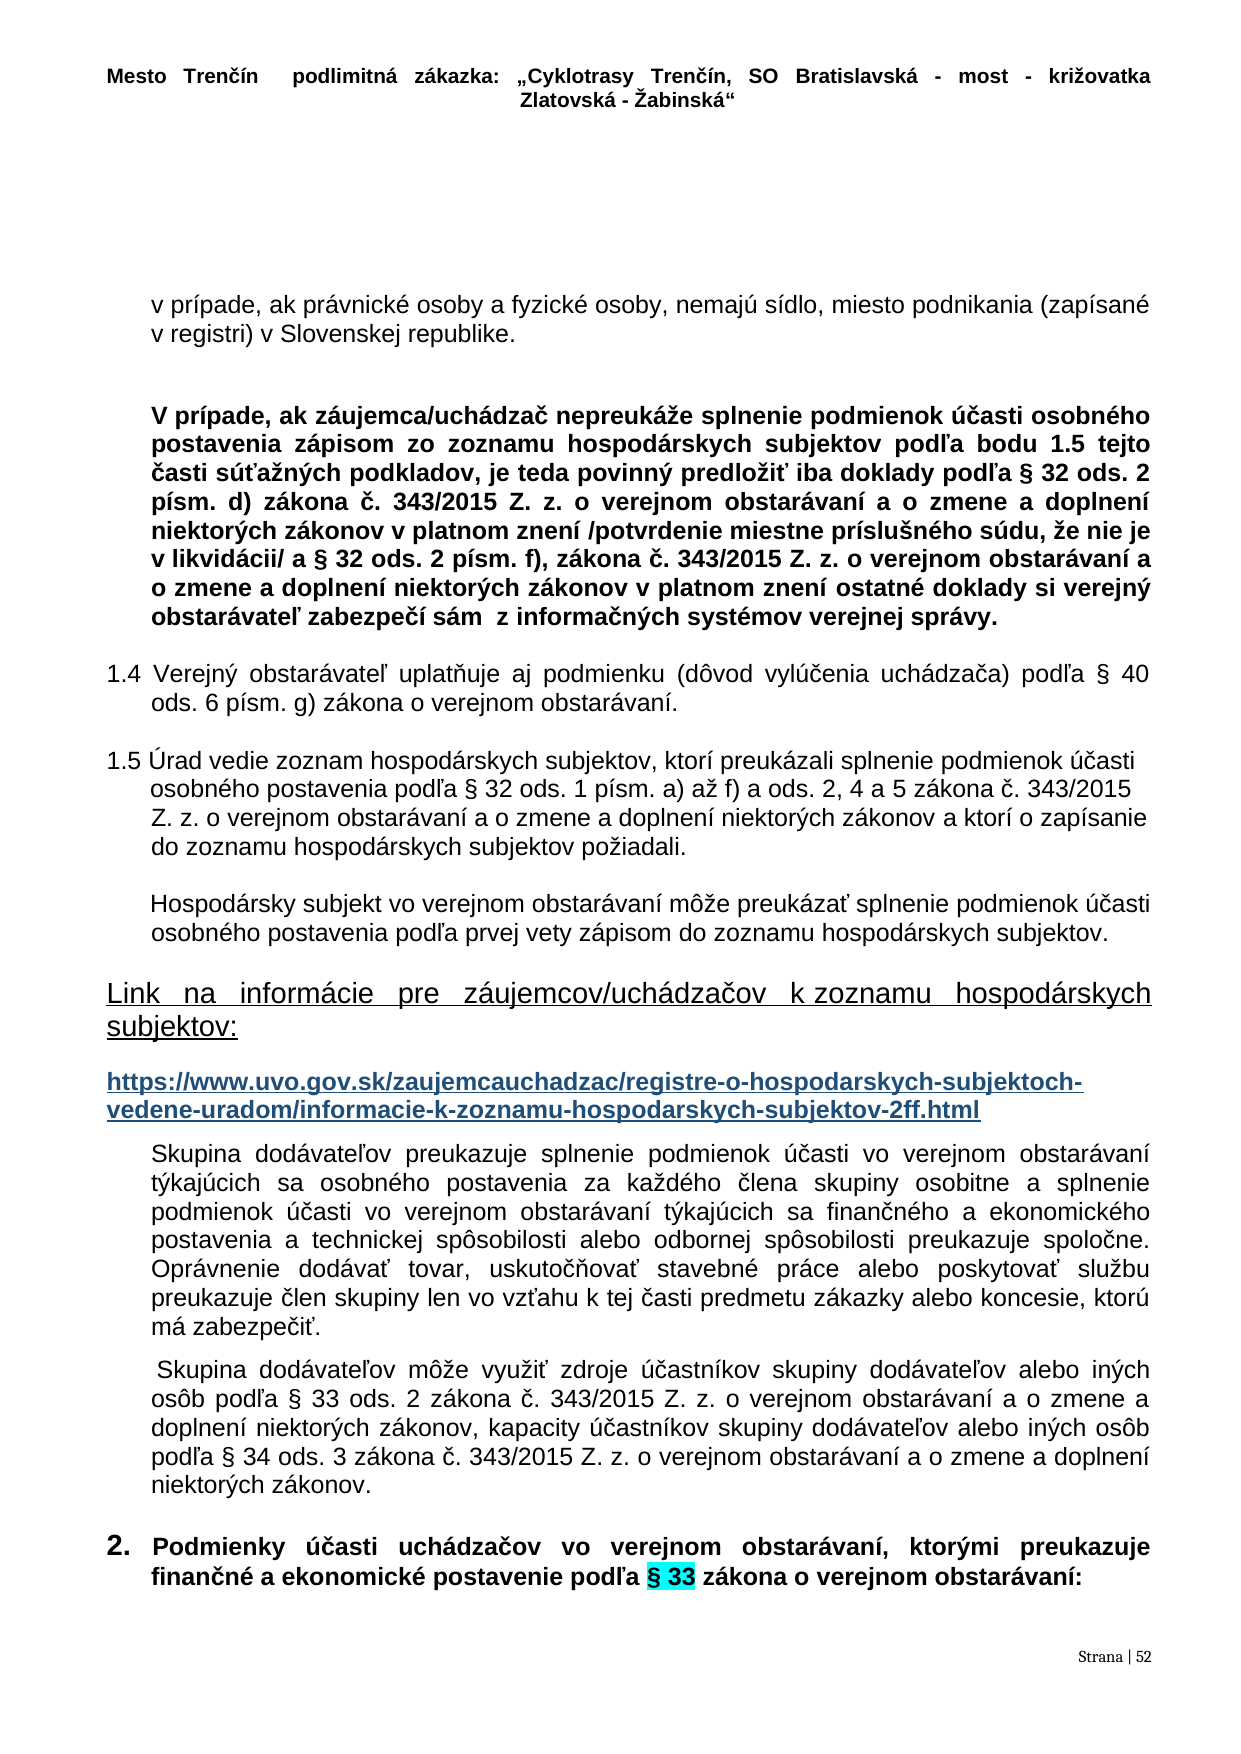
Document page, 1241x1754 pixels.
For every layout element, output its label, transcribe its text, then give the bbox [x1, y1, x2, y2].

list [151, 290, 1152, 348]
text Skupina dodávateľov preukazuje splnenie podmienok účasti vo verejnom obstarávaní týkajúcich sa osobného postavenia za každého člena skupiny osobitne a splnenie podmienok účasti vo verejnom obstarávaní týkajúcich sa finančného a ekonomického postavenia a technickej spôsobilosti alebo odbornej spôsobilosti preukazuje spoločne. Oprávnenie dodávať tovar, uskutočňovať stavebné práce alebo poskytovať službu preukazuje člen skupiny len vo vzťahu k tej časti predmetu zákazky alebo koncesie, ktorú má zabezpečiť. [151, 1139, 1152, 1341]
text osobného postavenia podľa § 32 ods. 1 písm. a) až f) a ods. 2, 4 a 5 zákona č. 343/2015 Z. z. o verejnom obstarávaní a o zmene a doplnení niektorých zákonov a ktorí o zapísanie do zoznamu hospodárskych subjektov požiadali. [136, 774, 1152, 861]
text 2. Podmienky účasti uchádzačov vo verejnom obstarávaní, ktorými preukazuje finančné a ekonomické postavenie podľa § 33 zákona o verejnom obstarávaní: [106, 1528, 1152, 1590]
text 1.4 Verejný obstarávateľ uplatňuje aj podmienku (dôvod vylúčenia uchádzača) podľa § 40 ods. 6 písm. g) zákona o verejnom obstarávaní. [106, 659, 1152, 717]
text V prípade, ak záujemca/uchádzač nepreukáže splnenie podmienok účasti osobného postavenia zápisom zo zoznamu hospodárskych subjektov podľa bodu 1.5 tejto časti súťažných podkladov, je teda povinný predložiť iba doklady podľa § 32 ods. 2 písm. d) zákona č. 343/2015 Z. z. o verejnom obstarávaní a o zmene a doplnení niektorých zákonov v platnom znení /potvrdenie miestne príslušného súdu, že nie je v likvidácii/ a § 32 ods. 2 písm. f), zákona č. 343/2015 Z. z. o verejnom obstarávaní a o zmene a doplnení niektorých zákonov v platnom znení ostatné doklady si verejný obstarávateľ zabezpečí sám z informačných systémov verejnej správy. [92, 401, 1152, 631]
text Skupina dodávateľov môže využiť zdroje účastníkov skupiny dodávateľov alebo iných osôb podľa § 33 ods. 2 zákona č. 343/2015 Z. z. o verejnom obstarávaní a o zmene a doplnení niektorých zákonov, kapacity účastníkov skupiny dodávateľov alebo iných osôb podľa § 34 ods. 3 zákona č. 343/2015 Z. z. o verejnom obstarávaní a o zmene a doplnení niektorých zákonov. [144, 1356, 1152, 1499]
subtitle Link na informácie pre záujemcov/uchádzačov k zoznamu hospodárskych subjektov: [106, 976, 1152, 1005]
text 1.5 Úrad vedie zoznam hospodárskych subjektov, ktorí preukázali splnenie podmienok účasti [106, 746, 1152, 774]
text Hospodársky subjekt vo verejnom obstarávaní môže preukázať splnenie podmienok účasti osobného postavenia podľa prvej vety zápisom do zoznamu hospodárskych subjektov. [136, 889, 1152, 947]
text https://www.uvo.gov.sk/zaujemcauchadzac/registre-o-hospodarskych-subjektoch-vedene-uradom/informacie-k-zoznamu-hospodarskych-subjektov-2ff.html [106, 1067, 1152, 1124]
subtitle Link na informácie pre záujemcov/uchádzačov k zoznamu hospodárskych subjektov: [106, 1006, 1152, 1043]
